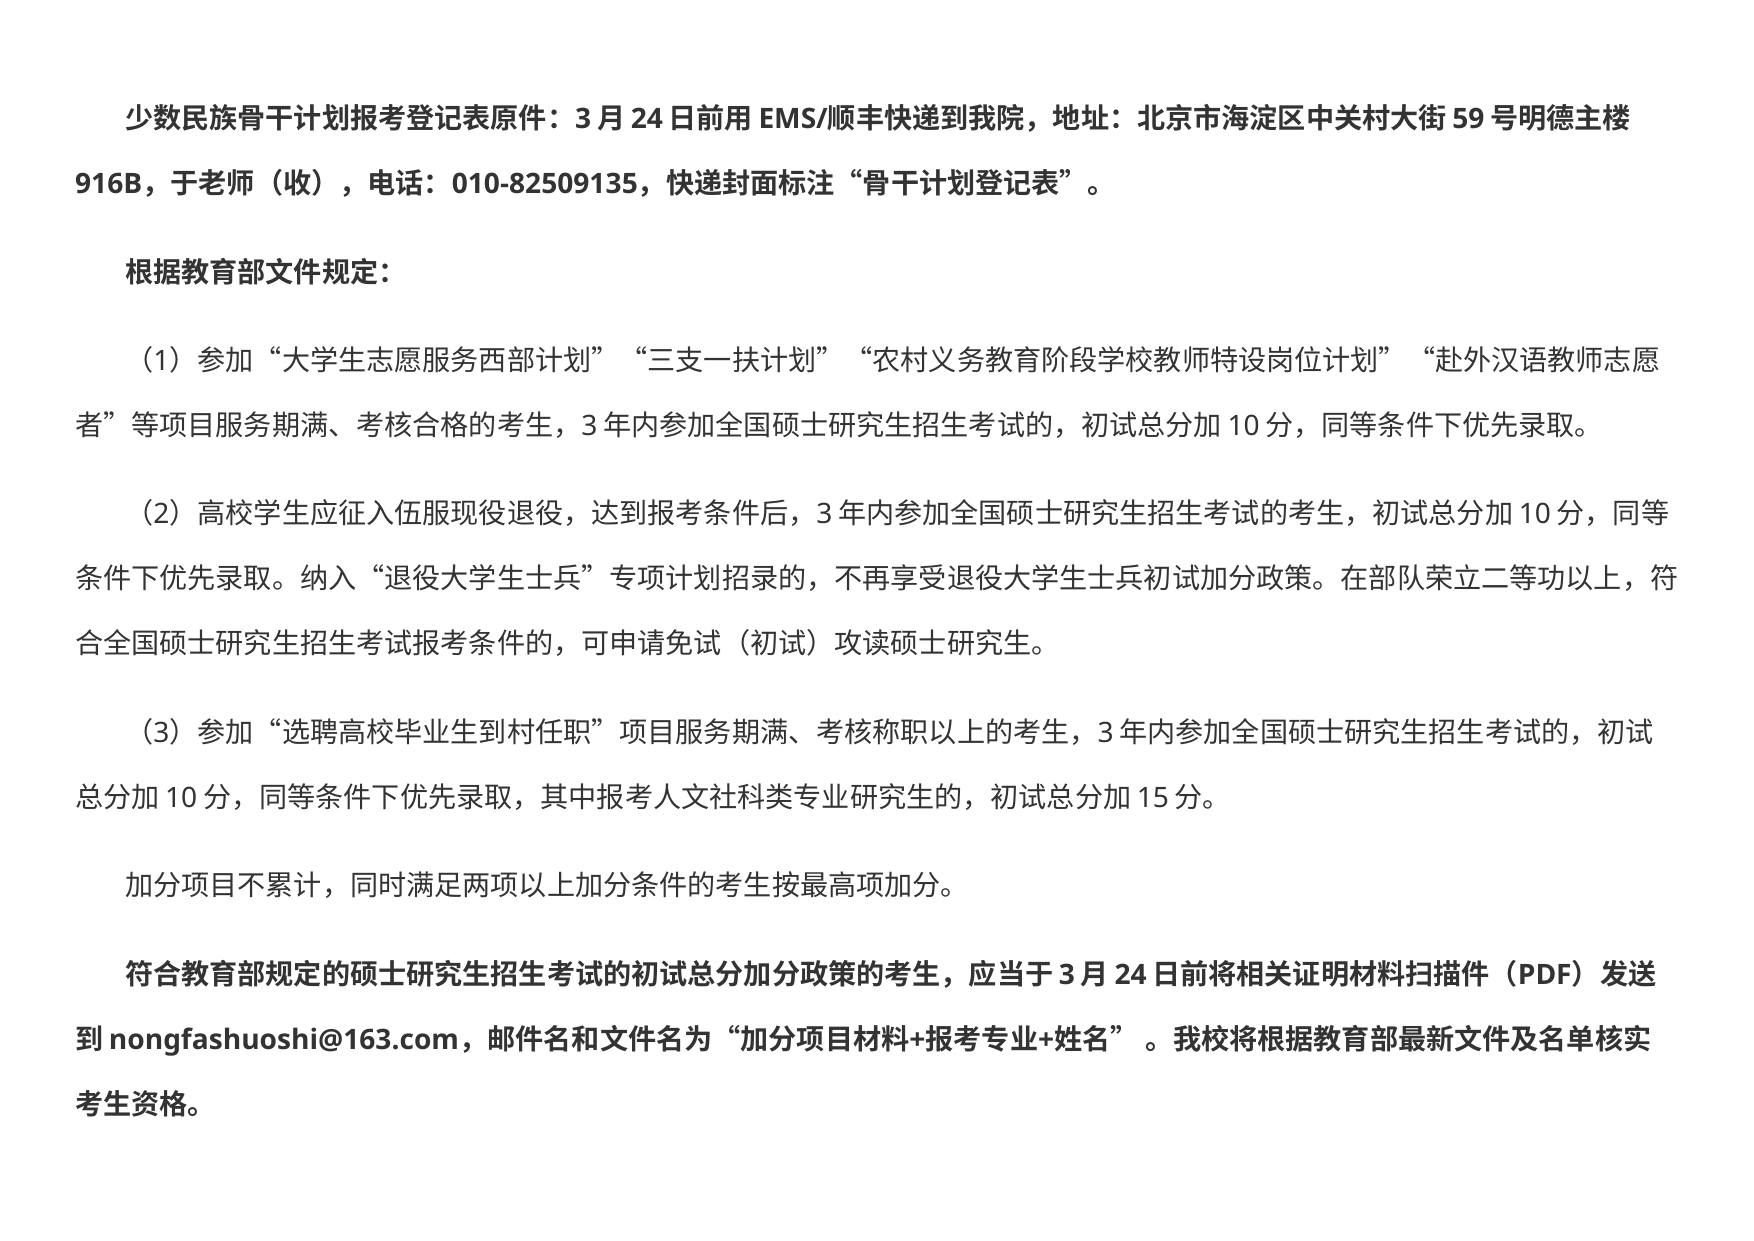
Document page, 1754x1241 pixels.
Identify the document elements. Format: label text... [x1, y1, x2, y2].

text （2）高校学生应征入伍服现役退役，达到报考条件后，3年内参加全国硕士研究生招生考试的考生，初试总分加10分，同等条件下优先录取。纳入“退役大学生士兵”专项计划招录的，不再享受退役大学生士兵初试加分政策。在部队荣立二等功以上，符合全国硕士研究生招生考试报考条件的，可申请免试（初试）攻读硕士研究生。 [75, 479, 1679, 674]
text （3）参加“选聘高校毕业生到村任职”项目服务期满、考核称职以上的考生，3年内参加全国硕士研究生招生考试的，初试总分加10分，同等条件下优先录取，其中报考人文社科类专业研究生的，初试总分加15分。 [75, 698, 1679, 828]
text 符合教育部规定的硕士研究生招生考试的初试总分加分政策的考生，应当于3月24日前将相关证明材料扫描件（PDF）发送到nongfashuoshi@163.com，邮件名和文件名为“加分项目材料+报考专业+姓名” 。我校将根据教育部最新文件及名单核实考生资格。 [75, 939, 1679, 1134]
text 少数民族骨干计划报考登记表原件：3月24日前用EMS/顺丰快递到我院，地址：北京市海淀区中关村大街59号明德主楼916B，于老师（收），电话：010-82509135，快递封面标注“骨干计划登记表”。 [75, 84, 1679, 214]
text 根据教育部文件规定： [75, 237, 1679, 302]
text 加分项目不累计，同时满足两项以上加分条件的考生按最高项加分。 [75, 851, 1679, 916]
text （1）参加“大学生志愿服务西部计划”“三支一扶计划”“农村义务教育阶段学校教师特设岗位计划”“赴外汉语教师志愿者”等项目服务期满、考核合格的考生，3年内参加全国硕士研究生招生考试的，初试总分加10分，同等条件下优先录取。 [75, 326, 1679, 456]
